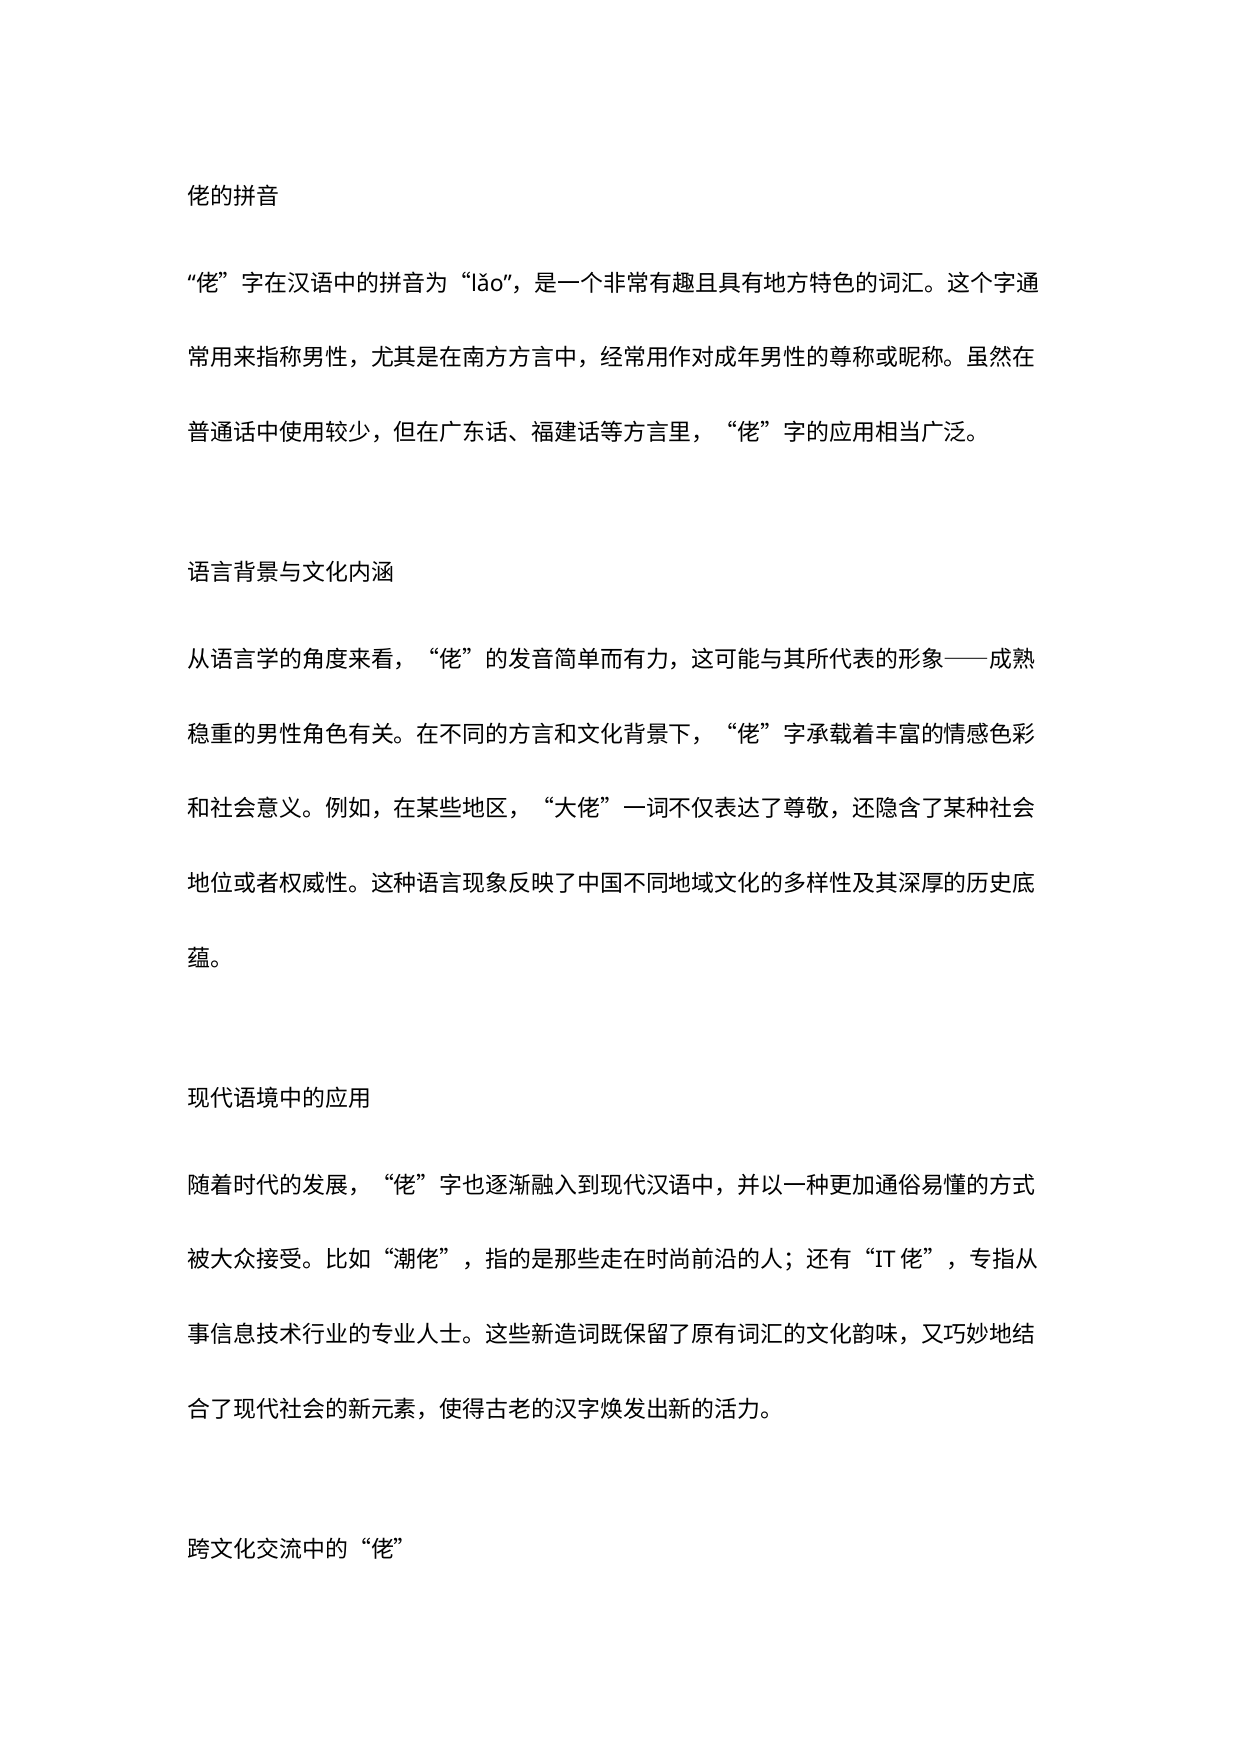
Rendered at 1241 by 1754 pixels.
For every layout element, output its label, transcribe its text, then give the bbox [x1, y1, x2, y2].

text 现代语境中的应用 [187, 1064, 1053, 1129]
text 跨文化交流中的“佬” [187, 1515, 1053, 1580]
text “佬”字在汉语中的拼音为“lǎo”，是一个非常有趣且具有地方特色的词汇。这个字通常用来指称男性，尤其是在南方方言中，经常用作对成年男性的尊称或昵称。虽然在普通话中使用较少，但在广东话、福建话等方言里，“佬”字的应用相当广泛。 [187, 248, 1053, 463]
text 从语言学的角度来看，“佬”的发音简单而有力，这可能与其所代表的形象——成熟稳重的男性角色有关。在不同的方言和文化背景下，“佬”字承载着丰富的情感色彩和社会意义。例如，在某些地区，“大佬”一词不仅表达了尊敬，还隐含了某种社会地位或者权威性。这种语言现象反映了中国不同地域文化的多样性及其深厚的历史底蕴。 [187, 625, 1053, 989]
text 佬的拼音 [187, 162, 1053, 227]
text 随着时代的发展，“佬”字也逐渐融入到现代汉语中，并以一种更加通俗易懂的方式被大众接受。比如“潮佬”，指的是那些走在时尚前沿的人；还有“IT佬”，专指从事信息技术行业的专业人士。这些新造词既保留了原有词汇的文化韵味，又巧妙地结合了现代社会的新元素，使得古老的汉字焕发出新的活力。 [187, 1151, 1053, 1440]
text 语言背景与文化内涵 [187, 538, 1053, 603]
